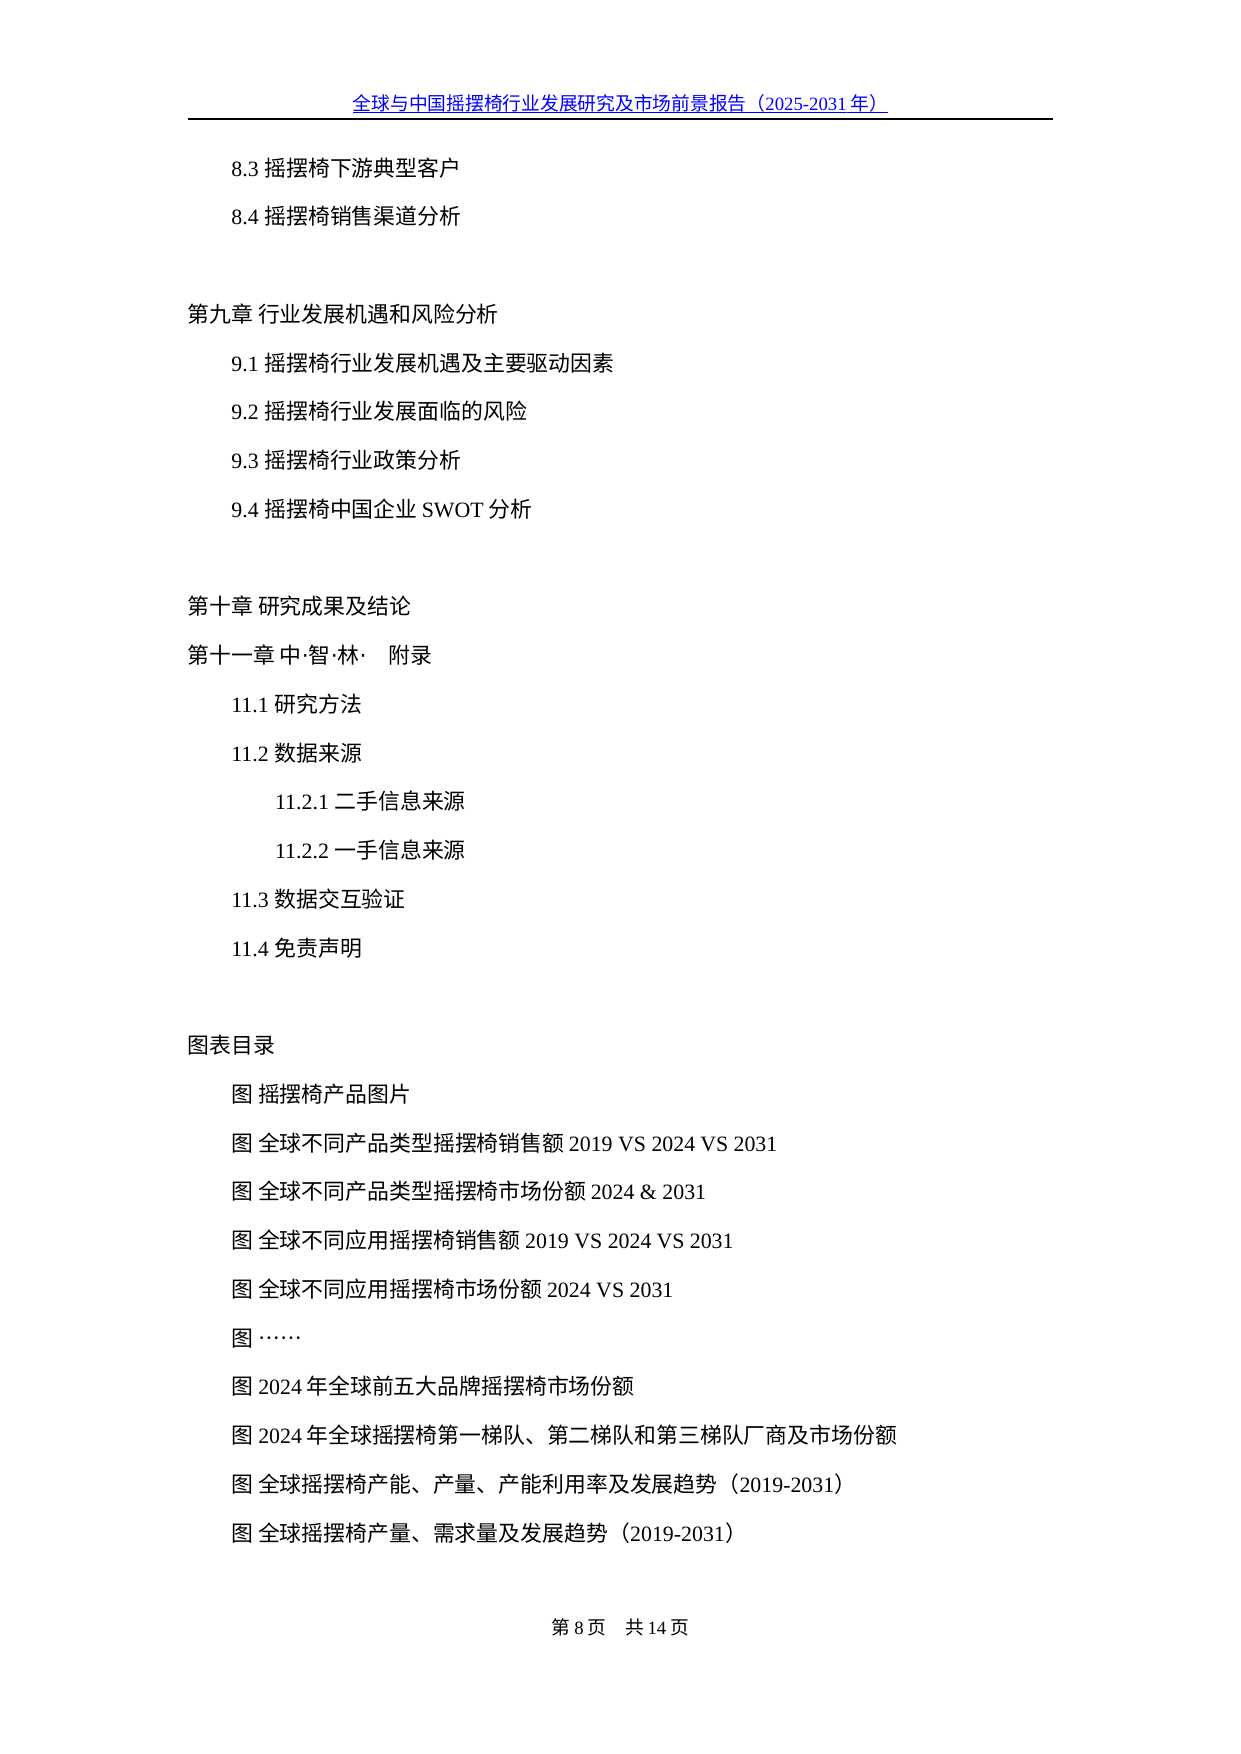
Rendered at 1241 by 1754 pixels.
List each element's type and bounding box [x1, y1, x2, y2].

text [187, 150, 1053, 1548]
